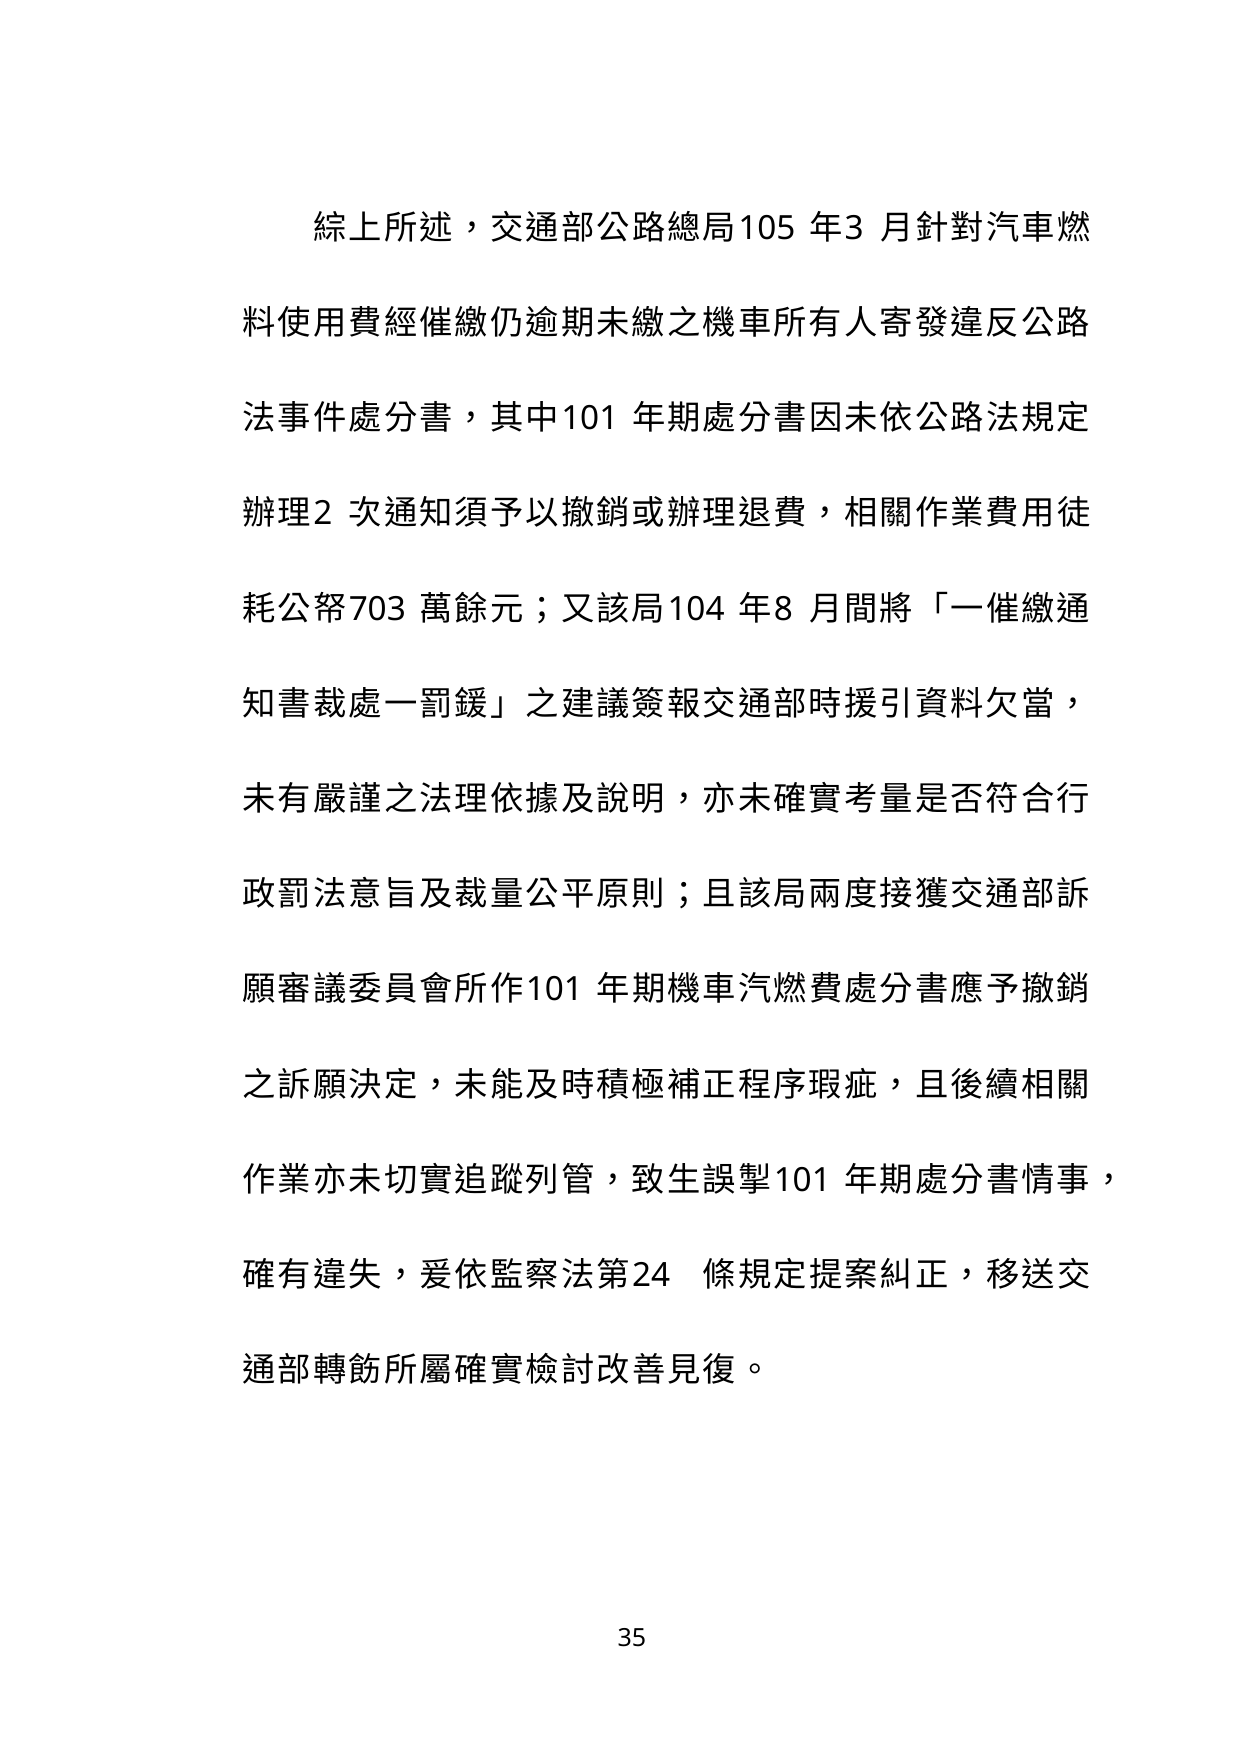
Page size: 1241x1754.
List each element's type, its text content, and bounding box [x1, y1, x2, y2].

text 綜上所述，交通部公路總局105年3月針對汽車燃料使用費經催繳仍逾期未繳之機車所有人寄發違反公路法事件處分書，其中101年期處分書因未依公路法規定辦理2次通知須予以撤銷或辦理退費，相關作業費用徒耗公帑703萬餘元；又該局104年8月間將「一催繳通知書裁處一罰鍰」之建議簽報交通部時援引資料欠當，未有嚴謹之法理依據及說明，亦未確實考量是否符合行政罰法意旨及裁量公平原則；且該局兩度接獲交通部訴願審議委員會所作101年期機車汽燃費處分書應予撤銷之訴願決定，未能及時積極補正程序瑕疵，且後續相關作業亦未切實追蹤列管，致生誤掣101年期處分書情事，確有違失，爰依監察法第24條規定提案糾正，移送交通部轉飭所屬確實檢討改善見復。 [242, 177, 1092, 1415]
